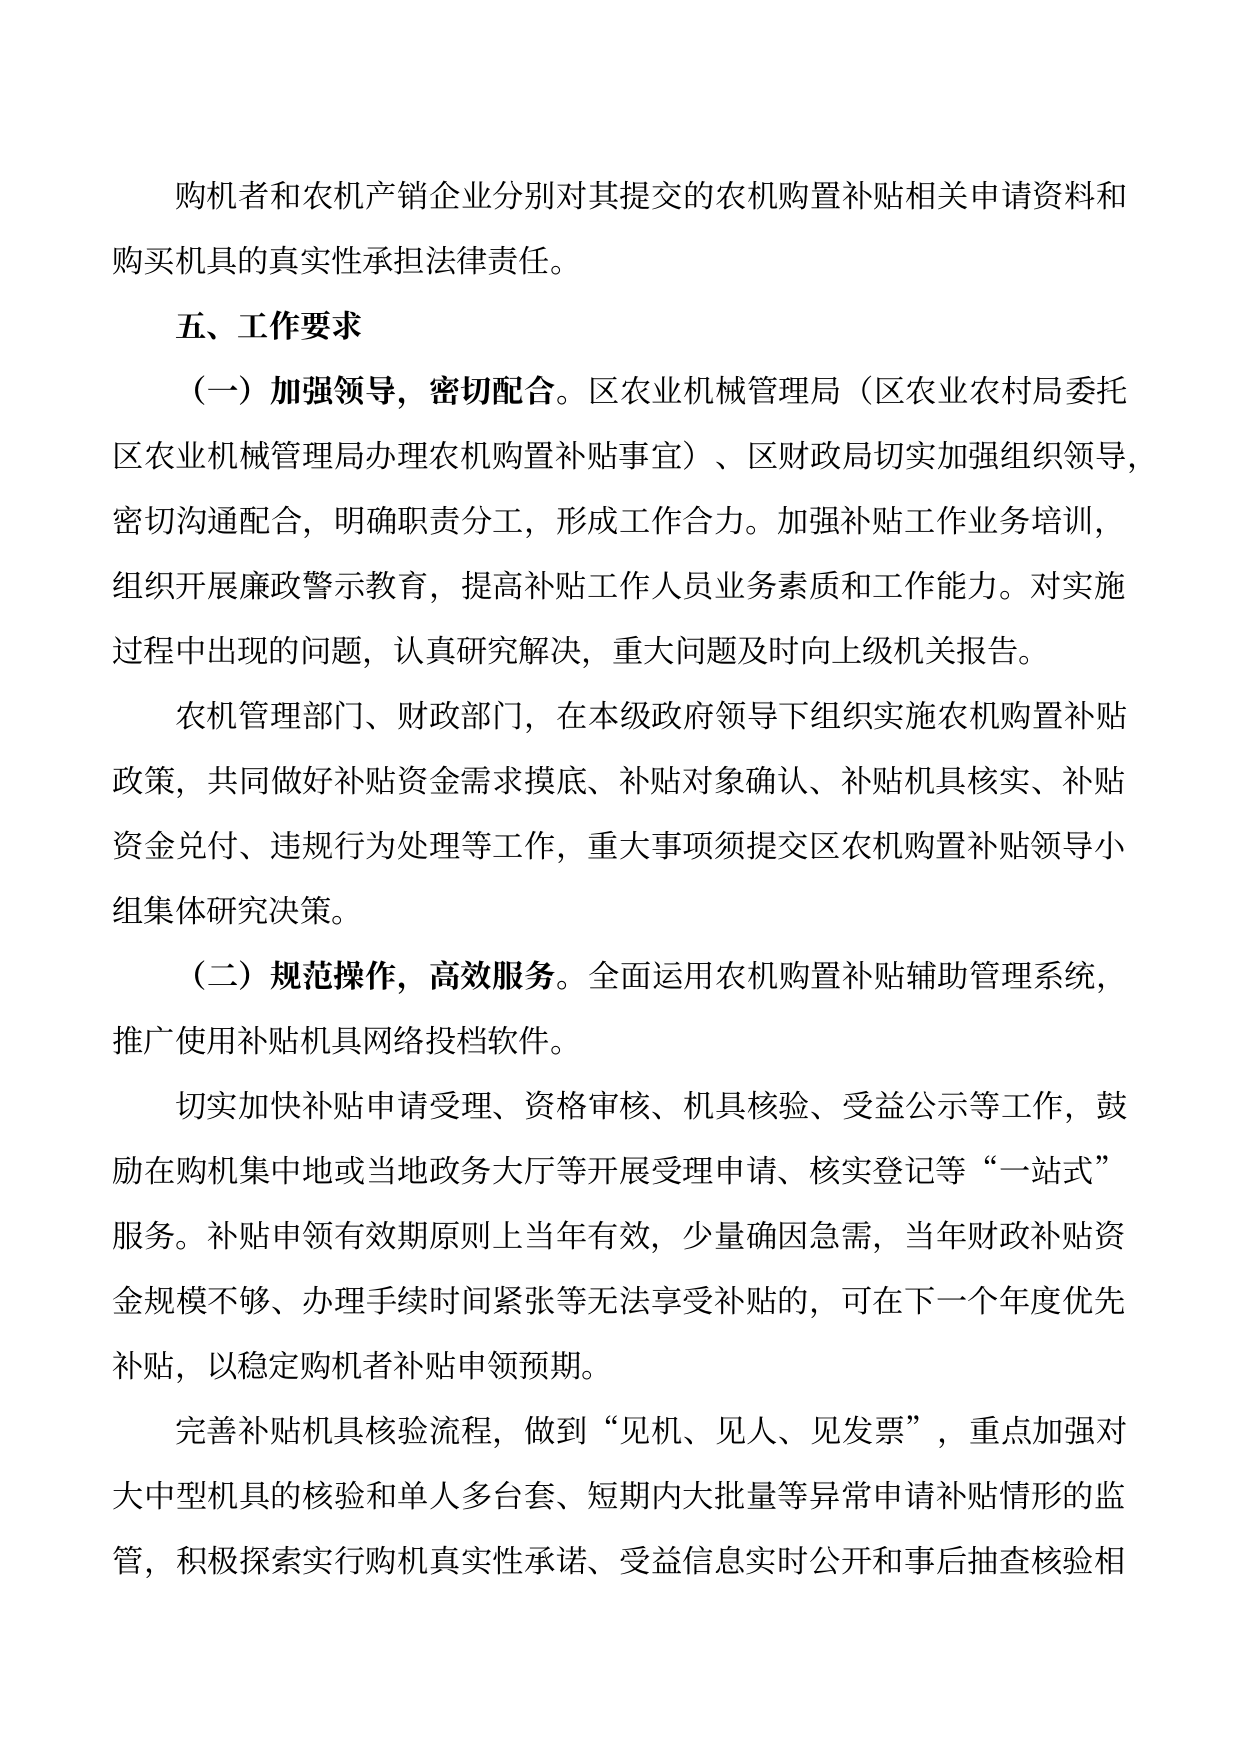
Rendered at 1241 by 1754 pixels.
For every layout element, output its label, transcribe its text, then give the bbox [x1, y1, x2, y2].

text 购机者和农机产销企业分别对其提交的农机购置补贴相关申请资料和购买机具的真实性承担法律责任。 [112, 162, 1128, 292]
text （一）加强领导，密切配合。区农业机械管理局（区农业农村局委托区农业机械管理局办理农机购置补贴事宜）、区财政局切实加强组织领导，密切沟通配合，明确职责分工，形成工作合力。加强补贴工作业务培训，组织开展廉政警示教育，提高补贴工作人员业务素质和工作能力。对实施过程中出现的问题，认真研究解决，重大问题及时向上级机关报告。 [112, 357, 1128, 682]
text 切实加快补贴申请受理、资格审核、机具核验、受益公示等工作，鼓励在购机集中地或当地政务大厅等开展受理申请、核实登记等“一站式”服务。补贴申领有效期原则上当年有效，少量确因急需，当年财政补贴资金规模不够、办理手续时间紧张等无法享受补贴的，可在下一个年度优先补贴，以稳定购机者补贴申领预期。 [112, 1072, 1128, 1397]
text （二）规范操作，高效服务。全面运用农机购置补贴辅助管理系统，推广使用补贴机具网络投档软件。 [112, 942, 1128, 1072]
text 农机管理部门、财政部门，在本级政府领导下组织实施农机购置补贴政策，共同做好补贴资金需求摸底、补贴对象确认、补贴机具核实、补贴资金兑付、违规行为处理等工作，重大事项须提交区农机购置补贴领导小组集体研究决策。 [112, 682, 1128, 942]
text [112, 1397, 1128, 1592]
text 五、工作要求 [112, 292, 1128, 357]
